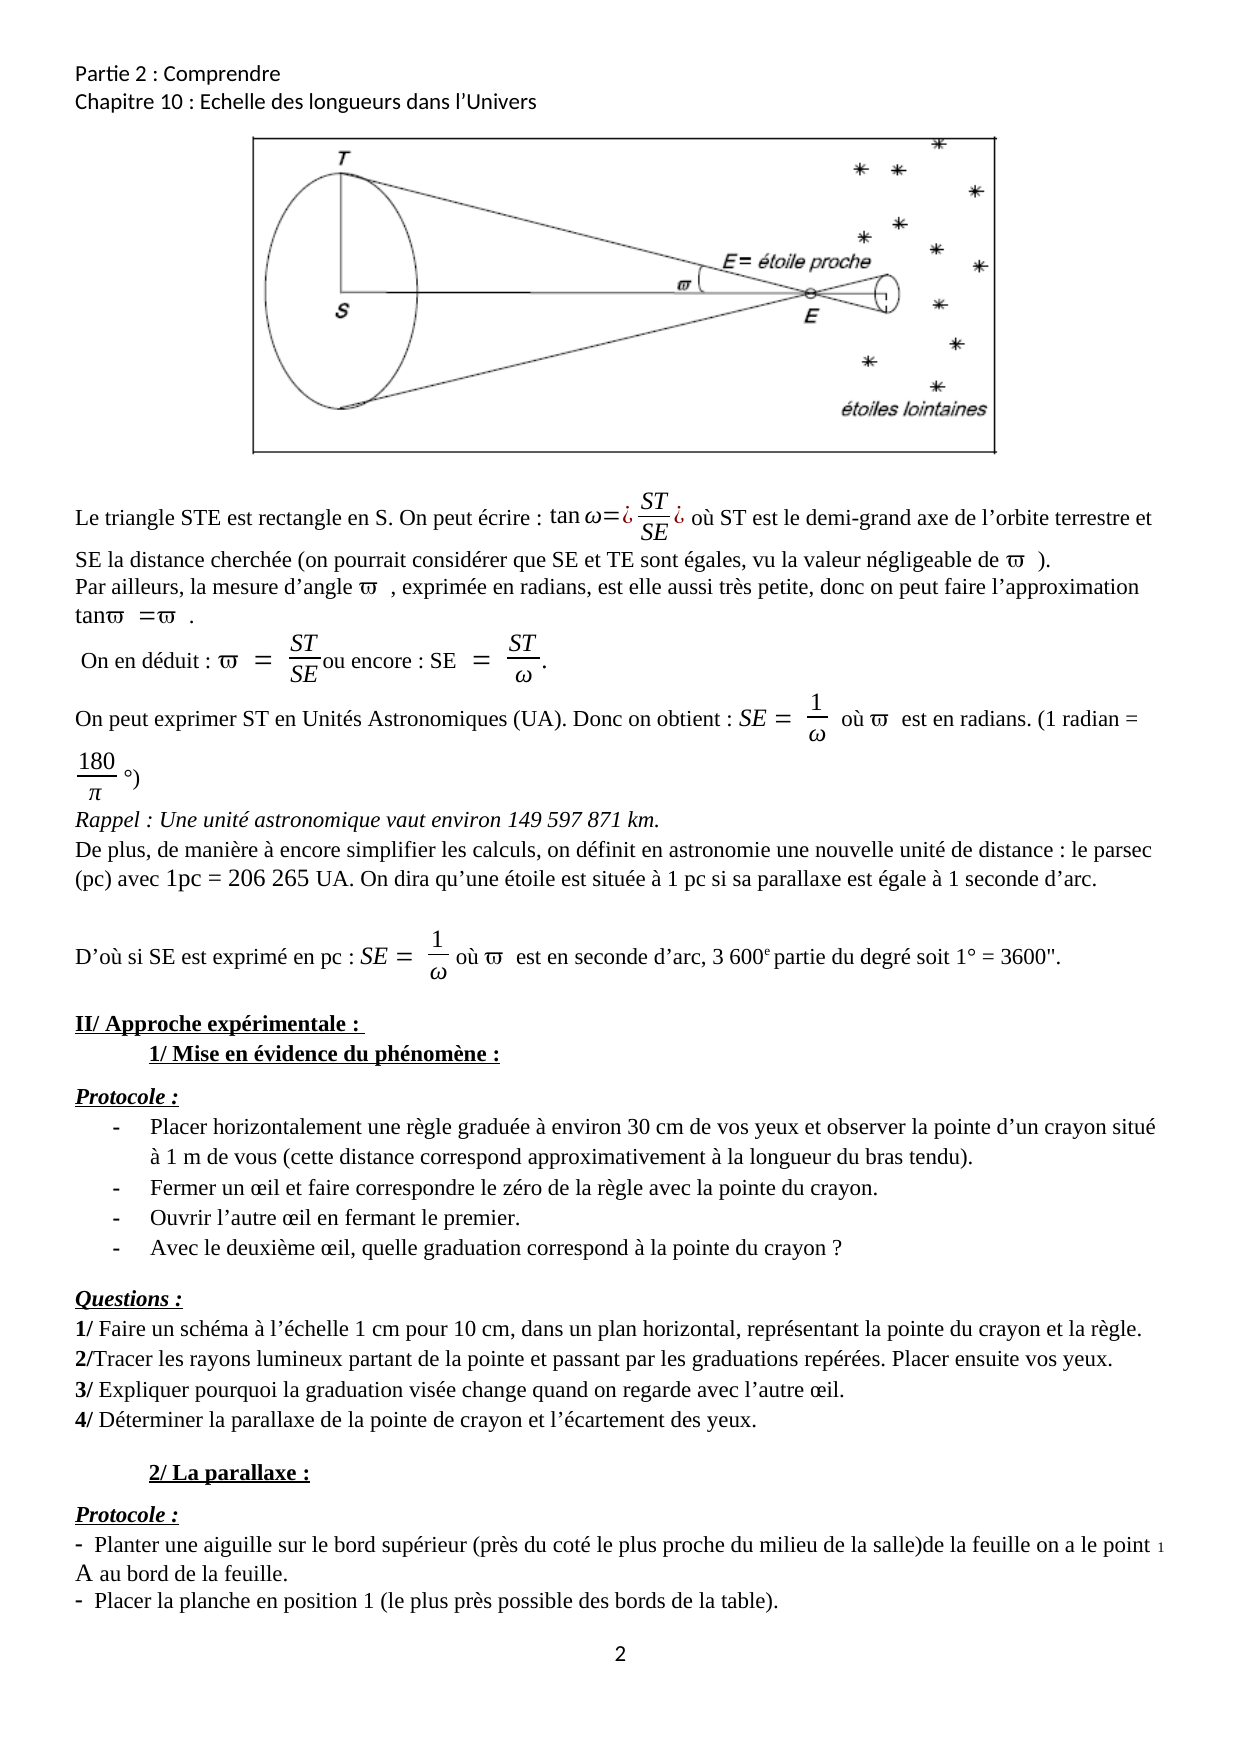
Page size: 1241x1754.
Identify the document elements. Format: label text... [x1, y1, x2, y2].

text De plus, de manière à encore simplifier les calculs, on définit en astronomie une nouvelle unité de distance : le parsec [75, 836, 1165, 863]
text 4/ Déterminer la parallaxe de la pointe de crayon et l’écartement des yeux. [75, 1406, 1165, 1432]
text Rappel : Une unité astronomique vaut environ 149 597 871 km. [75, 806, 1165, 833]
text 1/ Faire un schéma à l’échelle 1 cm pour 10 cm, dans un plan horizontal, représentant la pointe du crayon et la règle. [75, 1315, 1165, 1342]
text 3/ Expliquer pourquoi la graduation visée change quand on regarde avec l’autre œil. [75, 1376, 1165, 1402]
text Protocole : [75, 1501, 1165, 1528]
text D’où si SE est exprimé en pc : SE  où est en seconde d’arc, 3 600e partie du degré soit 1° = 3600". [75, 926, 1165, 985]
text Le triangle STE est rectangle en S. On peut écrire : où ST est le demi-grand axe de l’orbite terrestre et SE la distance cherchée (on pourrait considérer que SE et TE sont égales, vu la valeur négligeable de ). [75, 487, 1165, 573]
text Planter une aiguille sur le bord supérieur (près du coté le plus proche du milieu de la salle)de la feuille on a le point 1 A au bord de la feuille. [75, 1532, 1165, 1587]
text 2/ La parallaxe : [75, 1459, 1165, 1485]
text II/ Approche expérimentale : [75, 1010, 1165, 1036]
list Placer horizontalement une règle graduée à environ 30 cm de vos yeux et observer la pointe d’un crayon situé à 1 m de vous (cette distance correspond approximativement à la longueur du bras tendu). [112, 1113, 1165, 1170]
text On peut exprimer ST en Unités Astronomiques (UA). Donc on obtient : SE où est en radians. (1 radian = °) [75, 688, 1165, 806]
list Fermer un œil et faire correspondre le zéro de la règle avec la pointe du crayon. [112, 1174, 1165, 1200]
list Avec le deuxième œil, quelle graduation correspond à la pointe du crayon ? [112, 1234, 1165, 1260]
text (pc) avec 1pc = 206 265 UA. On dira qu’une étoile est située à 1 pc si sa parallaxe est égale à 1 seconde d’arc. [75, 863, 1165, 892]
text On en déduit : ou encore : SE [75, 629, 1165, 688]
text Questions : [75, 1285, 1165, 1311]
text Par ailleurs, la mesure d’angle , exprimée en radians, est elle aussi très petite, donc on peut faire l’approximation tan. [75, 573, 1165, 629]
list Ouvrir l’autre œil en fermant le premier. [112, 1204, 1165, 1230]
text Placer la planche en position 1 (le plus près possible des bords de la table). [75, 1587, 1165, 1613]
text 1/ Mise en évidence du phénomène : [75, 1040, 1165, 1067]
text 2/Tracer les rayons lumineux partant de la pointe et passant par les graduations repérées. Placer ensuite vos yeux. [75, 1346, 1165, 1372]
text Protocole : [75, 1083, 1165, 1109]
